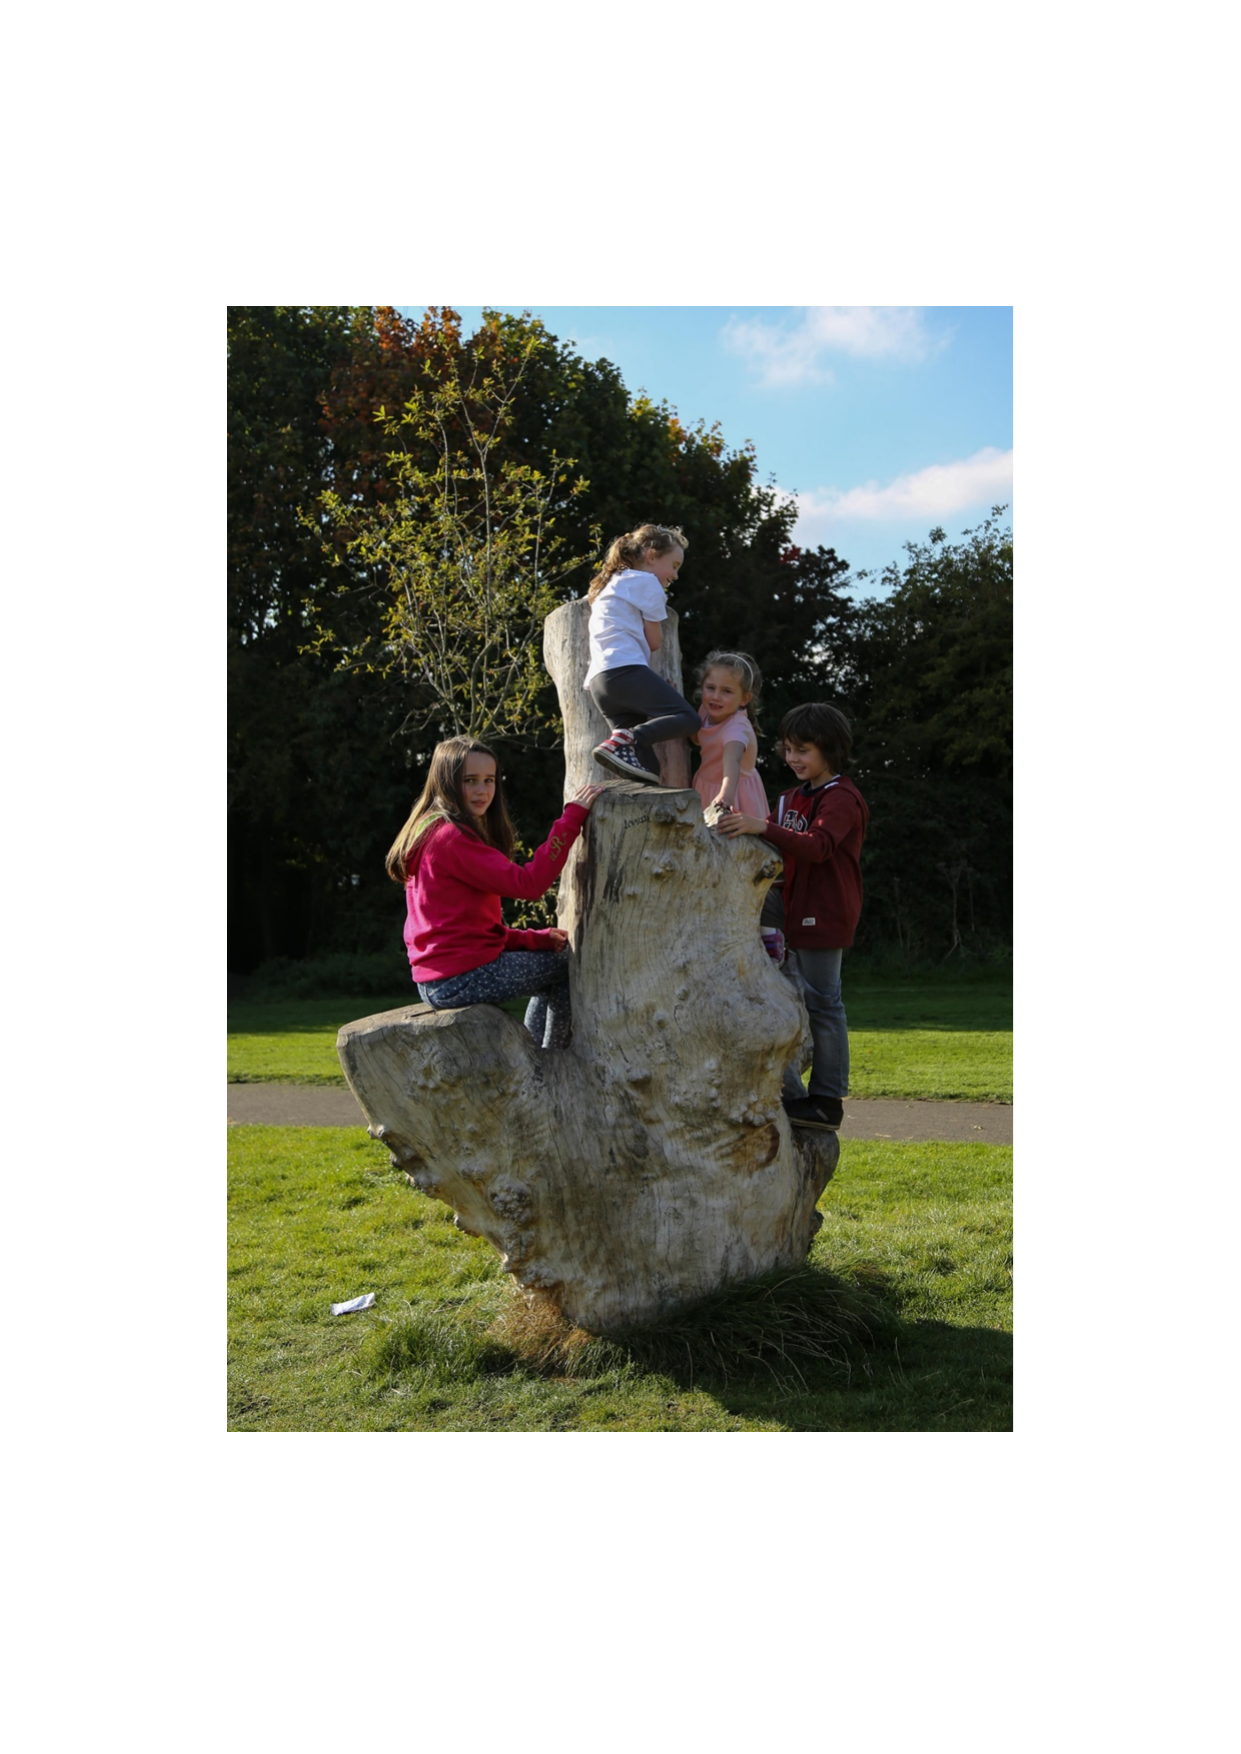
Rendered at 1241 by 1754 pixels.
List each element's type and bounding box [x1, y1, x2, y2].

picture [227, 306, 1014, 1432]
